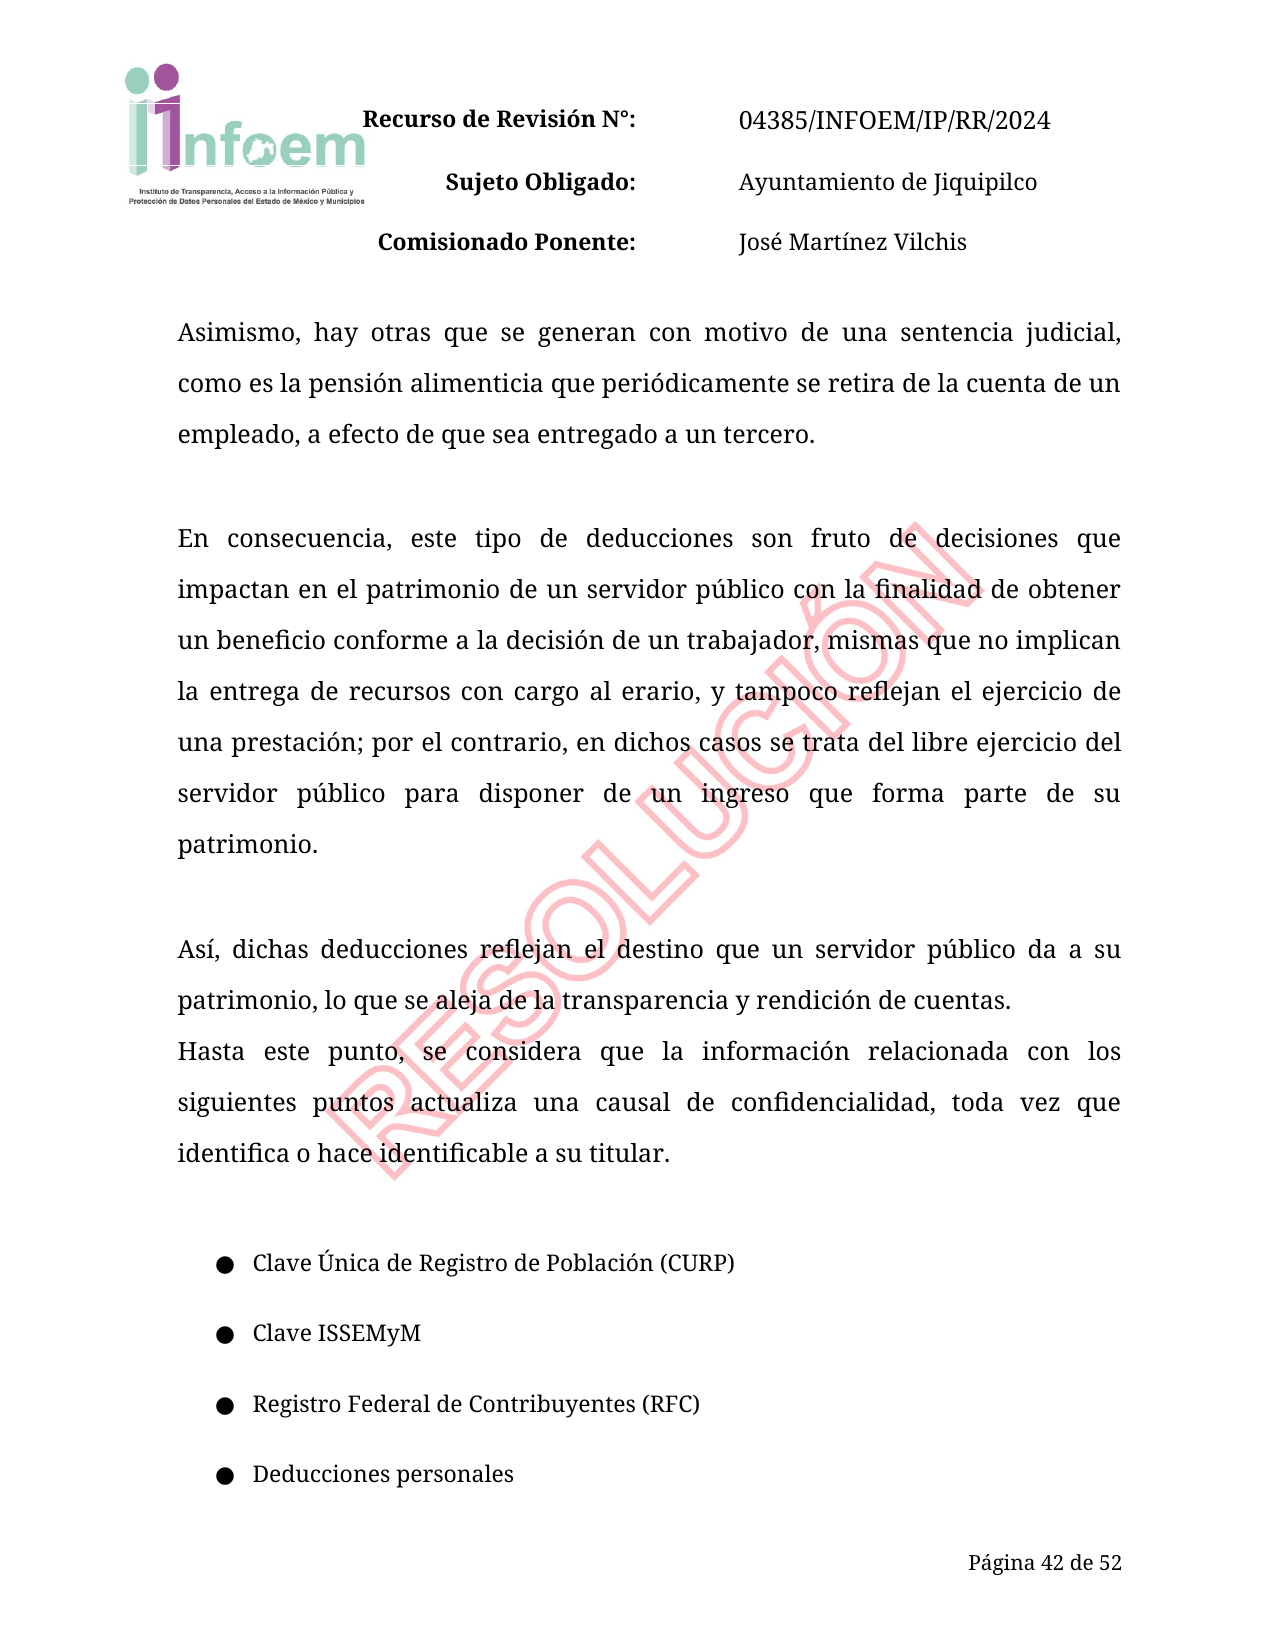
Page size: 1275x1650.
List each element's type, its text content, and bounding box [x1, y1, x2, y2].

text Así, dichas deducciones reflejan el destino que un servidor público da a su patrimonio, lo que se aleja de la transparencia y rendición de cuentas. [177, 932, 1122, 1017]
list Clave Única de Registro de Población (CURP) [215, 1237, 1122, 1284]
text En consecuencia, este tipo de deducciones son fruto de decisiones que impactan en el patrimonio de un servidor público con la finalidad de obtener un beneficio conforme a la decisión de un trabajador, mismas que no implican la entrega de recursos con cargo al erario, y tampoco reflejan el ejercicio de una prestación; por el contrario, en dichos casos se trata del libre ejercicio del servidor público para disponer de un ingreso que forma parte de su patrimonio. [177, 521, 1122, 861]
text Asimismo, hay otras que se generan con motivo de una sentencia judicial, como es la pensión alimenticia que periódicamente se retira de la cuenta de un empleado, a efecto de que sea entregado a un tercero. [177, 314, 1122, 450]
text Hasta este punto, se considera que la información relacionada con los siguientes puntos actualiza una causal de confidencialidad, toda vez que identifica o hace identificable a su titular. [177, 1034, 1122, 1170]
list Clave ISSEMyM [215, 1308, 1122, 1354]
list Registro Federal de Contribuyentes (RFC) [215, 1378, 1122, 1425]
picture [6, 3, 1271, 1650]
list Deducciones personales [215, 1448, 1122, 1495]
